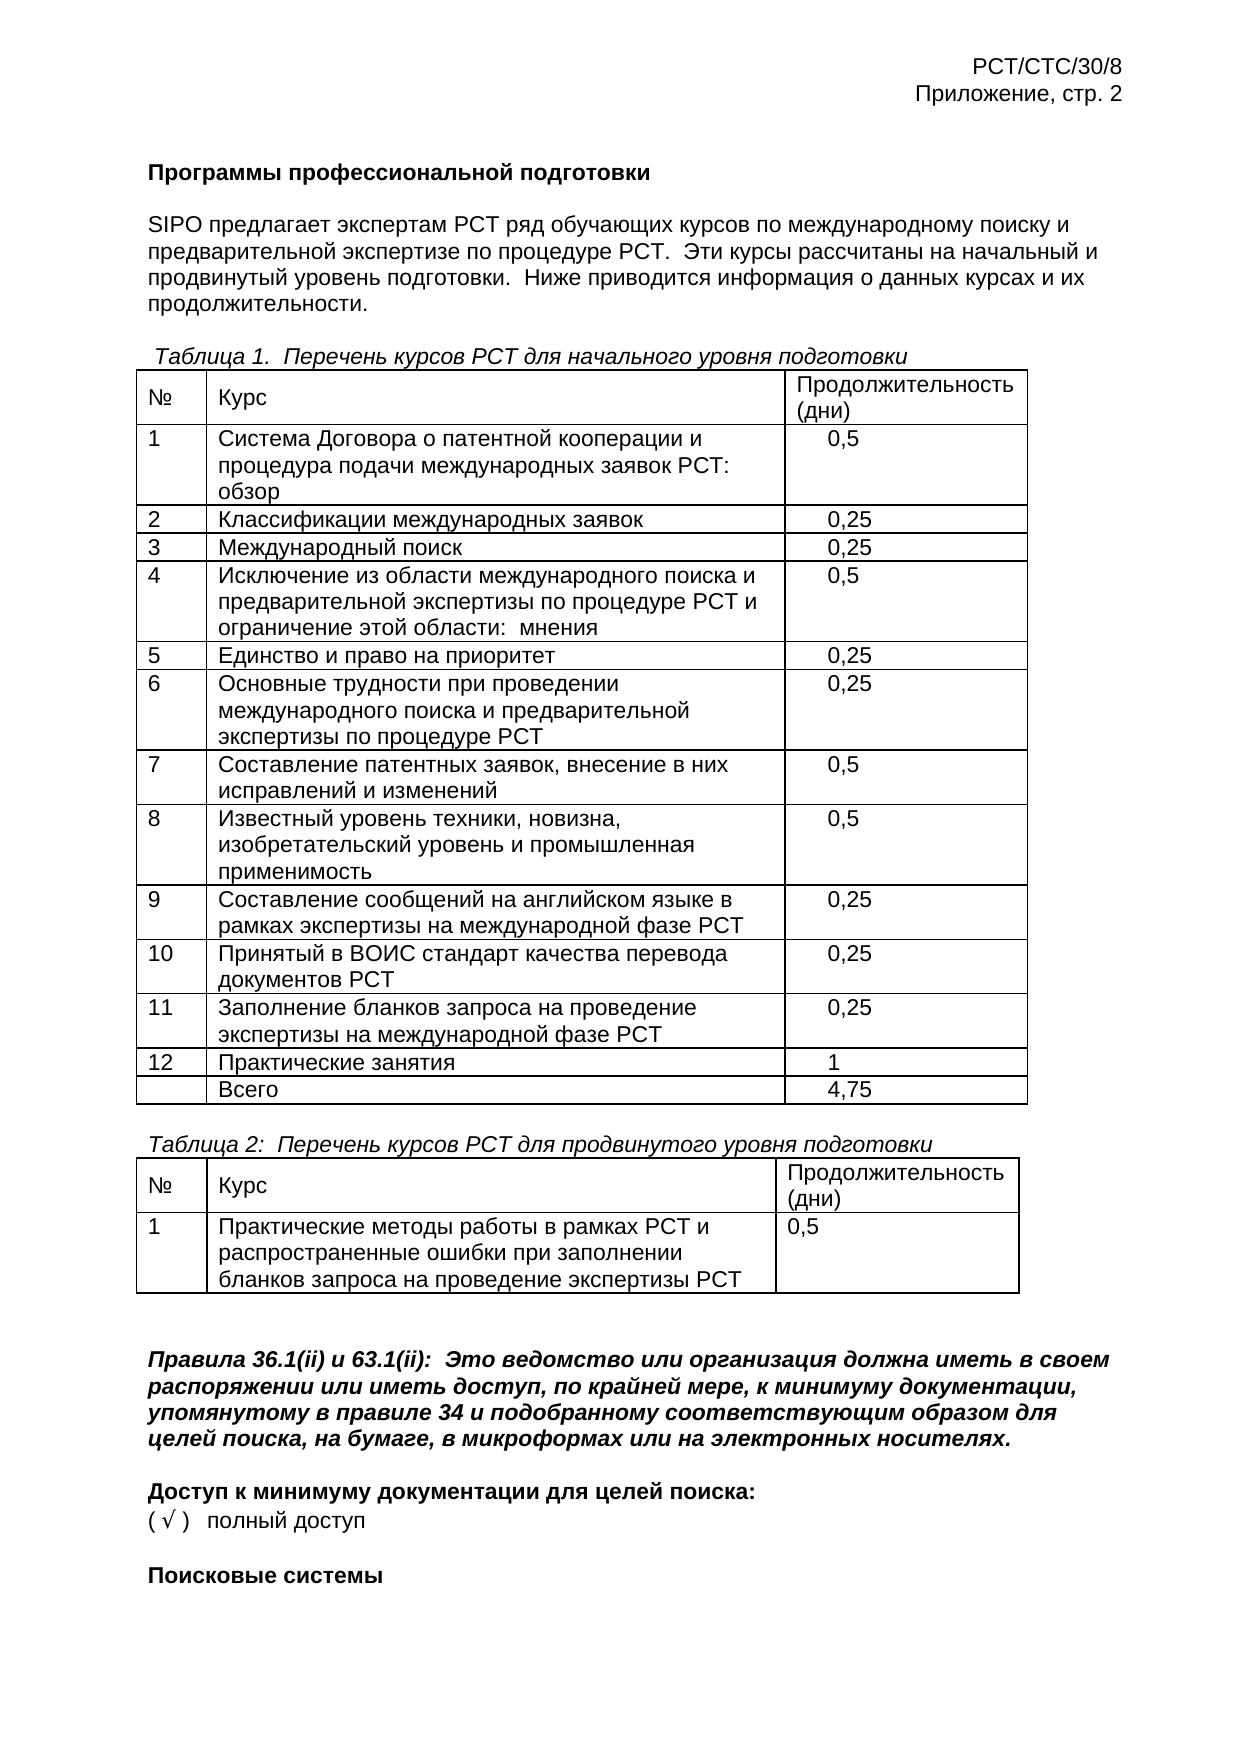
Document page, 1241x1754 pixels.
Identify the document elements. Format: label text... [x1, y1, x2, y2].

table_cell 0,5 [786, 425, 1027, 504]
table_cell Заполнение бланков запроса на проведение экспертизы на международной фазе PCT [207, 994, 784, 1047]
table_cell Известный уровень техники, новизна, изобретательский уровень и промышленная применимость [207, 805, 784, 884]
table_header Продолжительность (дни) [777, 1159, 1018, 1211]
table_cell 0,25 [786, 534, 1027, 560]
table_cell 3 [137, 534, 206, 560]
text Программы профессиональной подготовки [148, 158, 1122, 185]
table_cell 8 [137, 805, 206, 884]
table_cell 1 [137, 1213, 206, 1292]
table_cell Составление сообщений на английском языке в рамках экспертизы на международной фазе РСТ [207, 886, 784, 938]
table_cell 4,75 [786, 1077, 1027, 1103]
table_cell 0,25 [786, 642, 1027, 669]
table_cell Классификации международных заявок [207, 506, 784, 532]
table_cell 0,25 [786, 994, 1027, 1047]
table_cell 0,25 [786, 670, 1027, 749]
table_cell 0,25 [786, 506, 1027, 532]
text Поисковые системы [148, 1562, 1122, 1588]
table_cell Всего [207, 1077, 784, 1103]
table_header Продолжительность (дни) [786, 371, 1027, 424]
table_cell 9 [137, 886, 206, 938]
table_header Курс [207, 371, 784, 424]
table_cell 0,5 [786, 805, 1027, 884]
text Доступ к минимуму документации для целей поиска: [148, 1478, 1122, 1504]
table_cell 0,5 [786, 751, 1027, 803]
table_header Курс [208, 1159, 775, 1211]
text SIPO предлагает экспертам PCT ряд обучающих курсов по международному поиску и предварительной экспертизе по процедуре РСТ. Эти курсы рассчитаны на начальный и продвинутый уровень подготовки. Ниже приводится информация о данных курсах и их продолжительности. [148, 211, 1122, 317]
text ( √ ) полный доступ [148, 1504, 1122, 1536]
table_header № [137, 1159, 206, 1211]
table_cell [137, 1077, 206, 1103]
table_cell Международный поиск [207, 534, 784, 560]
text Таблица 1. Перечень курсов РСТ для начального уровня подготовки [148, 343, 1122, 369]
table_cell 0,5 [786, 562, 1027, 641]
table_cell 1 [137, 425, 206, 504]
table_cell Исключение из области международного поиска и предварительной экспертизы по процедуре РСТ и ограничение этой области: мнения [207, 562, 784, 641]
table_cell Система Договора о патентной кооперации и процедура подачи международных заявок РСТ: обзор [207, 425, 784, 504]
table_cell 7 [137, 751, 206, 803]
table_cell 0,25 [786, 940, 1027, 993]
table_cell 6 [137, 670, 206, 749]
table_cell Единство и право на приоритет [207, 642, 784, 669]
table_cell Практические методы работы в рамках PCT и распространенные ошибки при заполнении бланков запроса на проведение экспертизы РСТ [208, 1213, 775, 1292]
table_cell 11 [137, 994, 206, 1047]
table_cell Принятый в ВОИС стандарт качества перевода документов PCT [207, 940, 784, 993]
table_cell 10 [137, 940, 206, 993]
table_header № [137, 371, 206, 424]
table_cell 5 [137, 642, 206, 669]
table_cell 4 [137, 562, 206, 641]
table_cell 2 [137, 506, 206, 532]
table_cell Основные трудности при проведении международного поиска и предварительной экспертизы по процедуре РСТ [207, 670, 784, 749]
table_cell Практические занятия [207, 1049, 784, 1075]
table_cell 12 [137, 1049, 206, 1075]
table_cell 0,25 [786, 886, 1027, 938]
text Правила 36.1(ii) и 63.1(ii): Это ведомство или организация должна иметь в своем распоряжении или иметь доступ, по крайней мере, к минимуму документации, упомянутому в правиле 34 и подобранному соответствующим образом для целей поиска, на бумаге, в микроформах или на электронных носителях. [148, 1346, 1122, 1452]
text Таблица 2: Перечень курсов PCT для продвинутого уровня подготовки [148, 1131, 1122, 1157]
table_cell 1 [786, 1049, 1027, 1075]
table_cell Составление патентных заявок, внесение в них исправлений и изменений [207, 751, 784, 803]
table_cell 0,5 [777, 1213, 1018, 1292]
